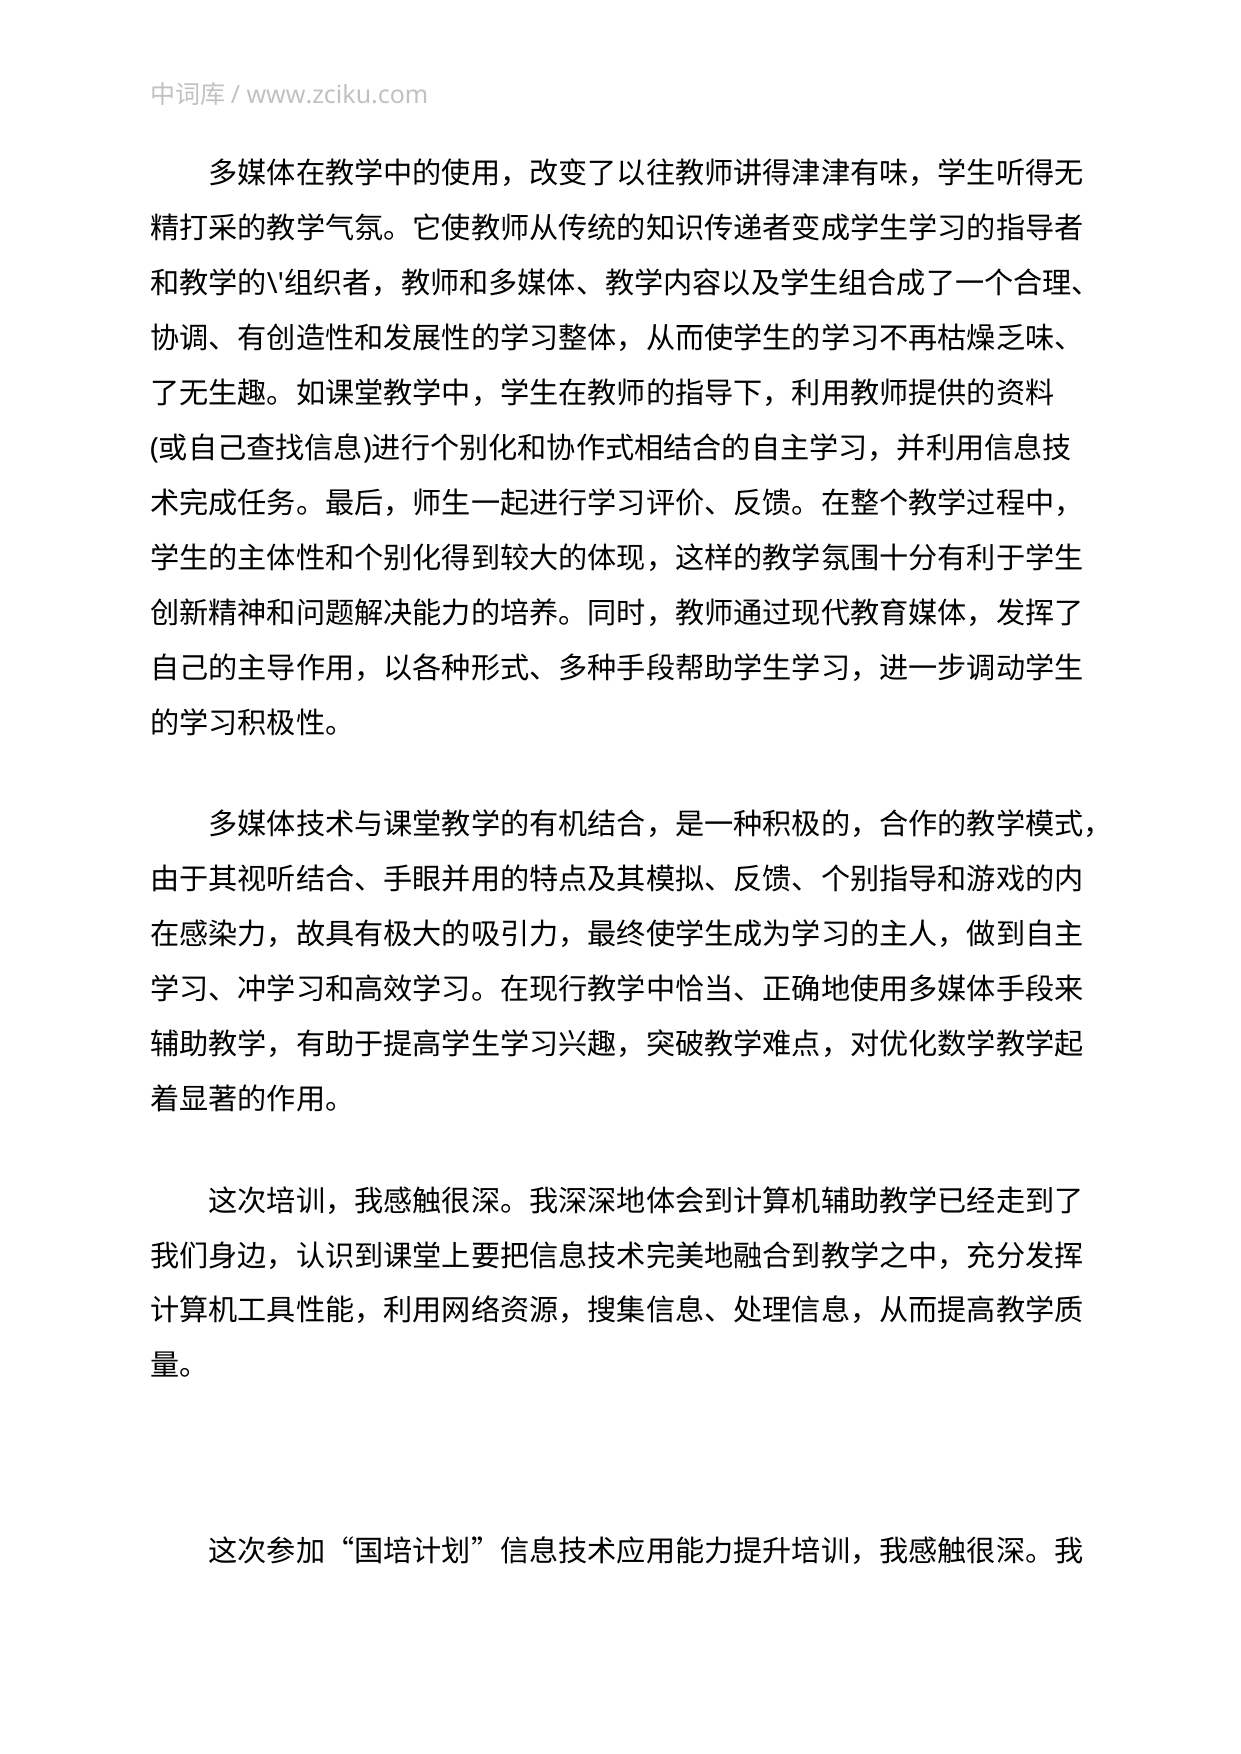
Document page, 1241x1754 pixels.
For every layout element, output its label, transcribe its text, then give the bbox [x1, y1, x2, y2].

text 多媒体技术与课堂教学的有机结合，是一种积极的，合作的教学模式，由于其视听结合、手眼并用的特点及其模拟、反馈、个别指导和游戏的内在感染力，故具有极大的吸引力，最终使学生成为学习的主人，做到自主学习、冲学习和高效学习。在现行教学中恰当、正确地使用多媒体手段来辅助教学，有助于提高学生学习兴趣，突破教学难点，对优化数学教学起着显著的作用。 [150, 801, 1090, 1118]
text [150, 1528, 1090, 1570]
text 多媒体在教学中的使用，改变了以往教师讲得津津有味，学生听得无精打采的教学气氛。它使教师从传统的知识传递者变成学生学习的指导者和教学的\'组织者，教师和多媒体、教学内容以及学生组合成了一个合理、协调、有创造性和发展性的学习整体，从而使学生的学习不再枯燥乏味、了无生趣。如课堂教学中，学生在教师的指导下，利用教师提供的资料(或自己查找信息)进行个别化和协作式相结合的自主学习，并利用信息技术完成任务。最后，师生一起进行学习评价、反馈。在整个教学过程中，学生的主体性和个别化得到较大的体现，这样的教学氛围十分有利于学生创新精神和问题解决能力的培养。同时，教师通过现代教育媒体，发挥了自己的主导作用，以各种形式、多种手段帮助学生学习，进一步调动学生的学习积极性。 [150, 150, 1090, 741]
text 这次培训，我感触很深。我深深地体会到计算机辅助教学已经走到了我们身边，认识到课堂上要把信息技术完美地融合到教学之中，充分发挥计算机工具性能，利用网络资源，搜集信息、处理信息，从而提高教学质量。 [150, 1177, 1090, 1384]
